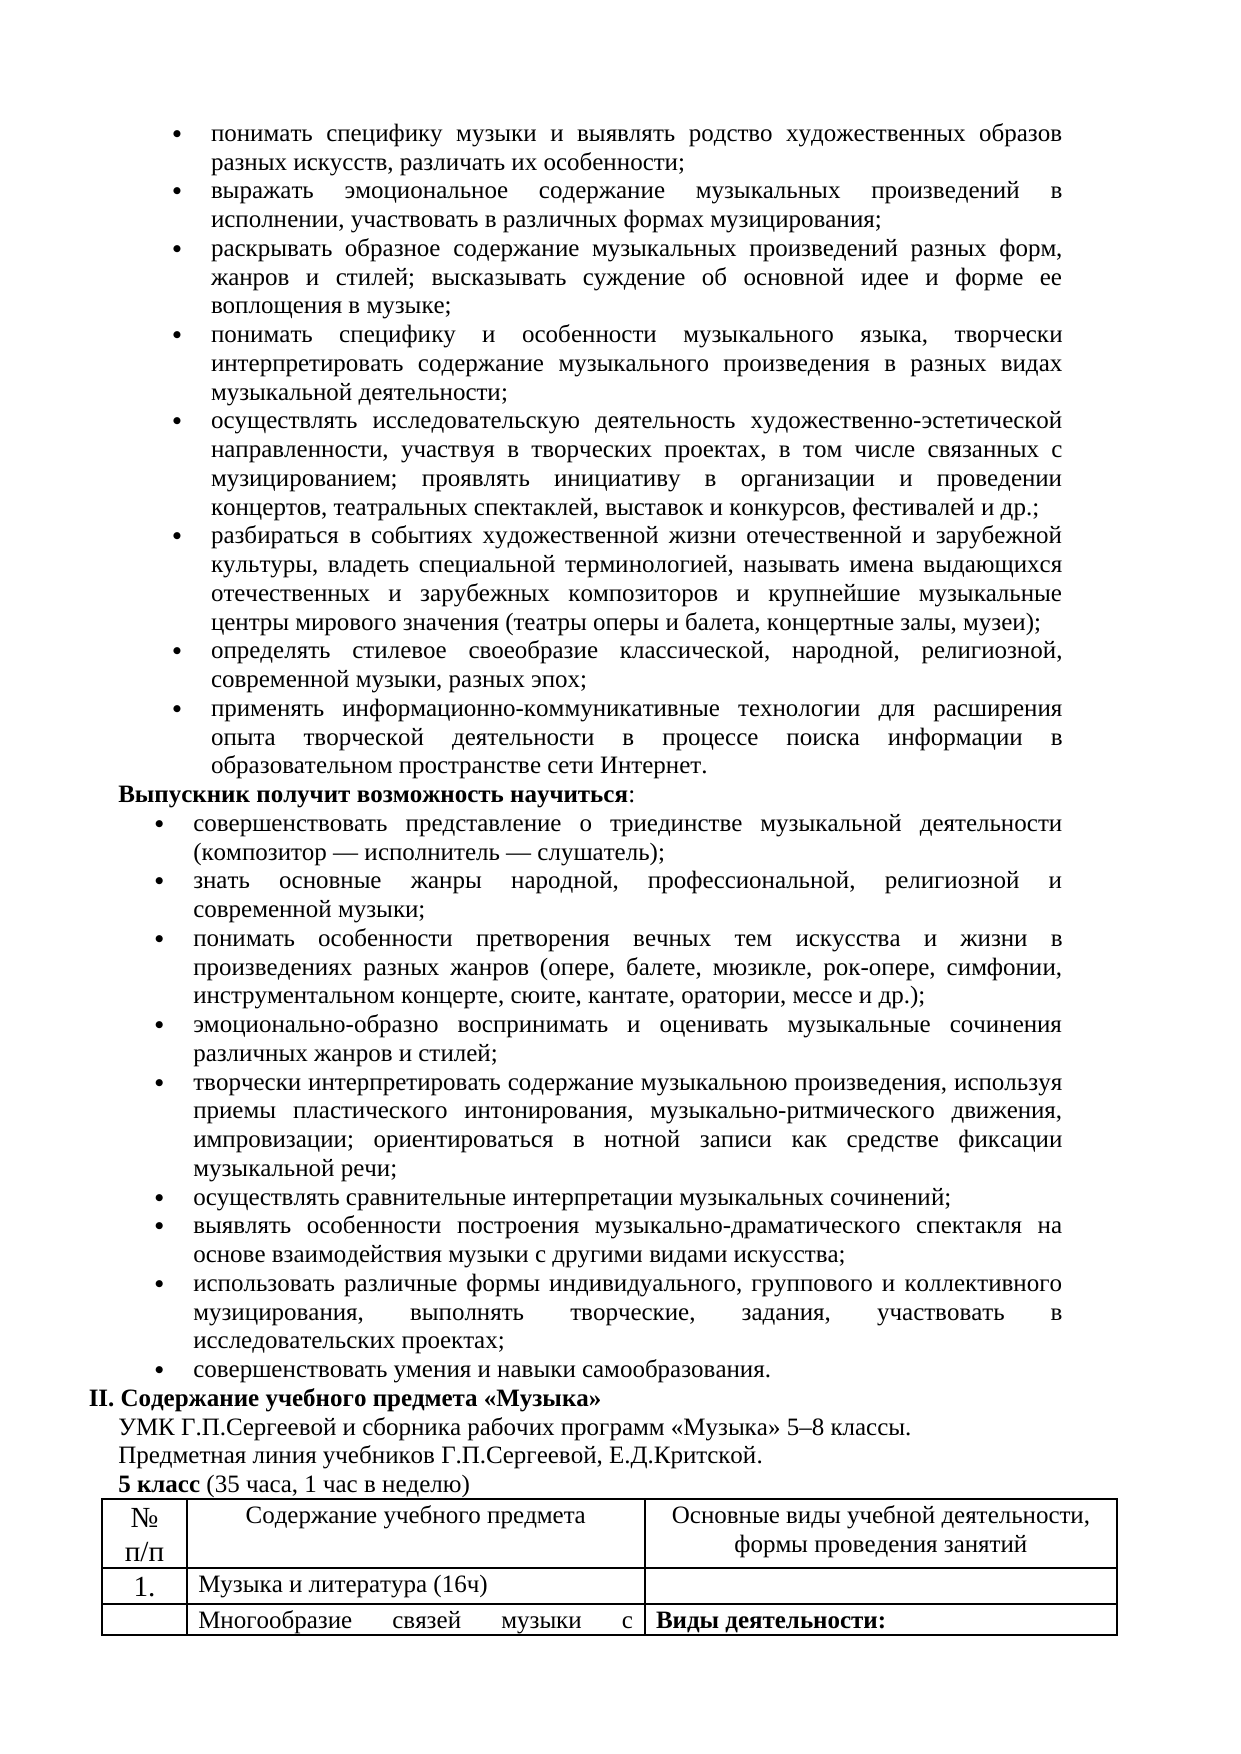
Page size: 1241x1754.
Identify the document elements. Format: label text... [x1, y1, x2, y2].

list разбираться в событиях художественной жизни отечественной и зарубежной культуры, владеть специальной терминологией, называть имена выдающихся отечественных и зарубежных композиторов и крупнейшие музыкальные центры мирового значения (театры оперы и балета, концертные залы, музеи); [173, 521, 1063, 636]
list раскрывать образное содержание музыкальных произведений разных форм, жанров и стилей; высказывать суждение об основной идее и форме ее воплощения в музыке; [173, 233, 1063, 319]
list использовать различные формы индивидуального, группового и коллективного музицирования, выполнять творческие, задания, участвовать в исследовательских проектах; [156, 1268, 1063, 1354]
list понимать специфику музыки и выявлять родство художественных образов разных искусств, различать их особенности; [173, 118, 1063, 176]
table_cell 1. [103, 1569, 186, 1603]
list понимать специфику и особенности музыкального языка, творчески интерпретировать содержание музыкального произведения в разных видах музыкальной деятельности; [173, 319, 1063, 406]
table_header Основные виды учебной деятельности, формы проведения занятий [646, 1500, 1116, 1567]
list выражать эмоциональное содержание музыкальных произведений в исполнении, участвовать в различных формах музицирования; [173, 176, 1063, 233]
list осуществлять сравнительные интерпретации музыкальных сочинений; [156, 1182, 1063, 1211]
table_cell [646, 1569, 1116, 1603]
list понимать особенности претворения вечных тем искусства и жизни в произведениях разных жанров (опере, балете, мюзикле, рок-опере, симфонии, инструментальном концерте, сюите, кантате, оратории, мессе и др.); [156, 923, 1063, 1009]
table_cell [103, 1605, 186, 1634]
list применять информационно-коммуникативные технологии для расширения опыта творческой деятельности в процессе поиска информации в образовательном пространстве сети Интернет. [173, 693, 1063, 779]
list совершенствовать умения и навыки самообразования. [156, 1354, 1063, 1383]
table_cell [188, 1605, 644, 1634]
table_cell Музыка и литература (16ч) [188, 1569, 644, 1603]
table_header № п/п [103, 1500, 186, 1567]
list осуществлять исследовательскую деятельность художественно-эстетической направленности, участвуя в творческих проектах, в том числе связанных с музицированием; проявлять инициативу в организации и проведении концертов, театральных спектаклей, выставок и конкурсов, фестивалей и др.; [173, 406, 1063, 521]
table_header Содержание учебного предмета [188, 1500, 644, 1567]
list эмоционально-образно воспринимать и оценивать музыкальные сочинения различных жанров и стилей; [156, 1009, 1063, 1067]
text УМК Г.П.Сергеевой и сборника рабочих программ «Музыка» 5–8 классы. [88, 1412, 1058, 1441]
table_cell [646, 1605, 1116, 1634]
list совершенствовать представление о триединстве музыкальной деятельности (композитор — исполнитель — слушатель); [156, 808, 1063, 866]
text II. Содержание учебного предмета «Музыка» [88, 1383, 1063, 1412]
text 5 класс (35 часа, 1 час в неделю) [88, 1469, 1058, 1498]
text Выпускник получит возможность научиться: [118, 779, 1063, 808]
list творчески интерпретировать содержание музыкальною произведения, используя приемы пластического интонирования, музыкально-ритмического движения, импровизации; ориентироваться в нотной записи как средстве фиксации музыкальной речи; [156, 1067, 1063, 1182]
text Предметная линия учебников Г.П.Сергеевой, Е.Д.Критской. [88, 1441, 1058, 1469]
list знать основные жанры народной, профессиональной, религиозной и современной музыки; [156, 866, 1063, 923]
list определять стилевое своеобразие классической, народной, религиозной, современной музыки, разных эпох; [173, 636, 1063, 693]
list выявлять особенности построения музыкально-драматического спектакля на основе взаимодействия музыки с другими видами искусства; [156, 1211, 1063, 1268]
